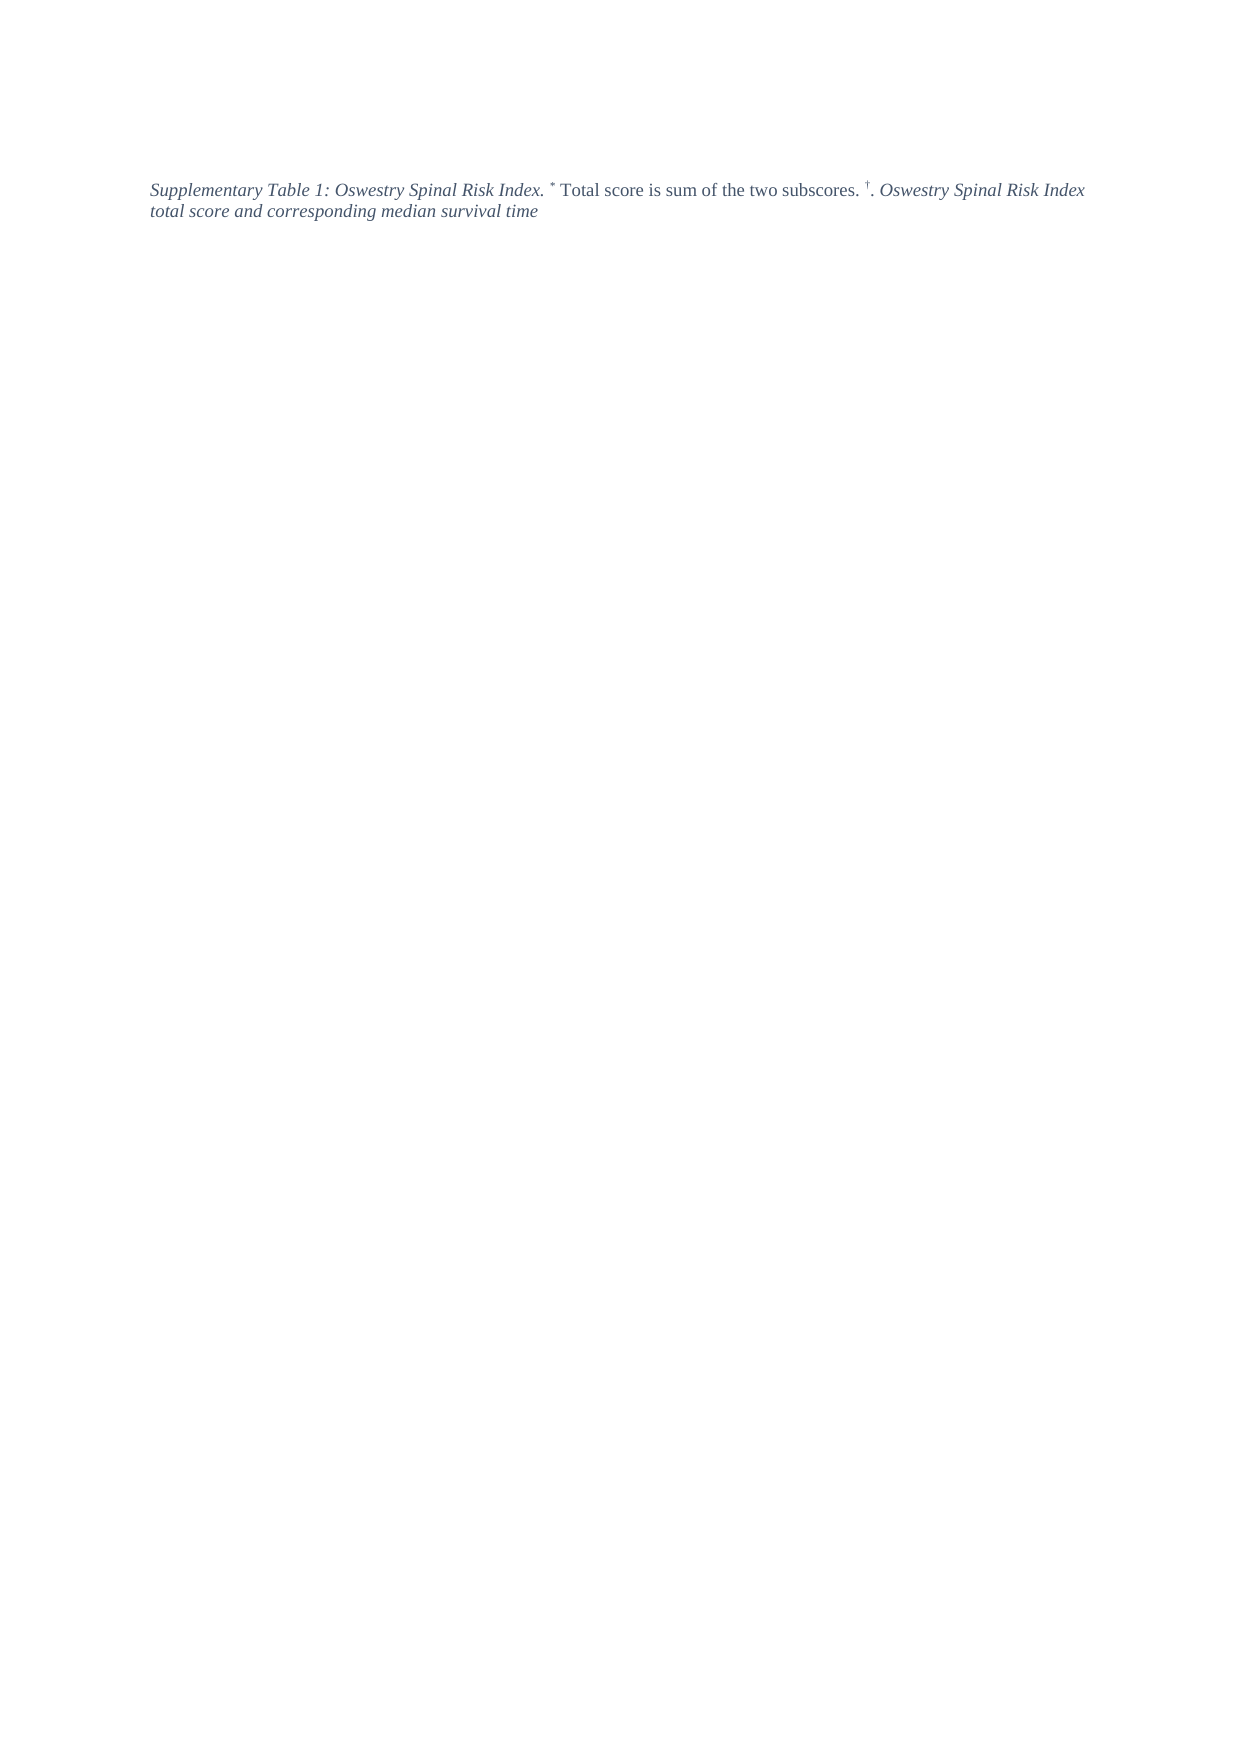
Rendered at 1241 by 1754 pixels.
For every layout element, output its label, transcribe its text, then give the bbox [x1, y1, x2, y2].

text Supplementary Table 1: Oswestry Spinal Risk Index. ⁎ Total score is sum of the two subscores. †. Oswestry Spinal Risk Index total score and corresponding median survival time [150, 179, 1090, 222]
